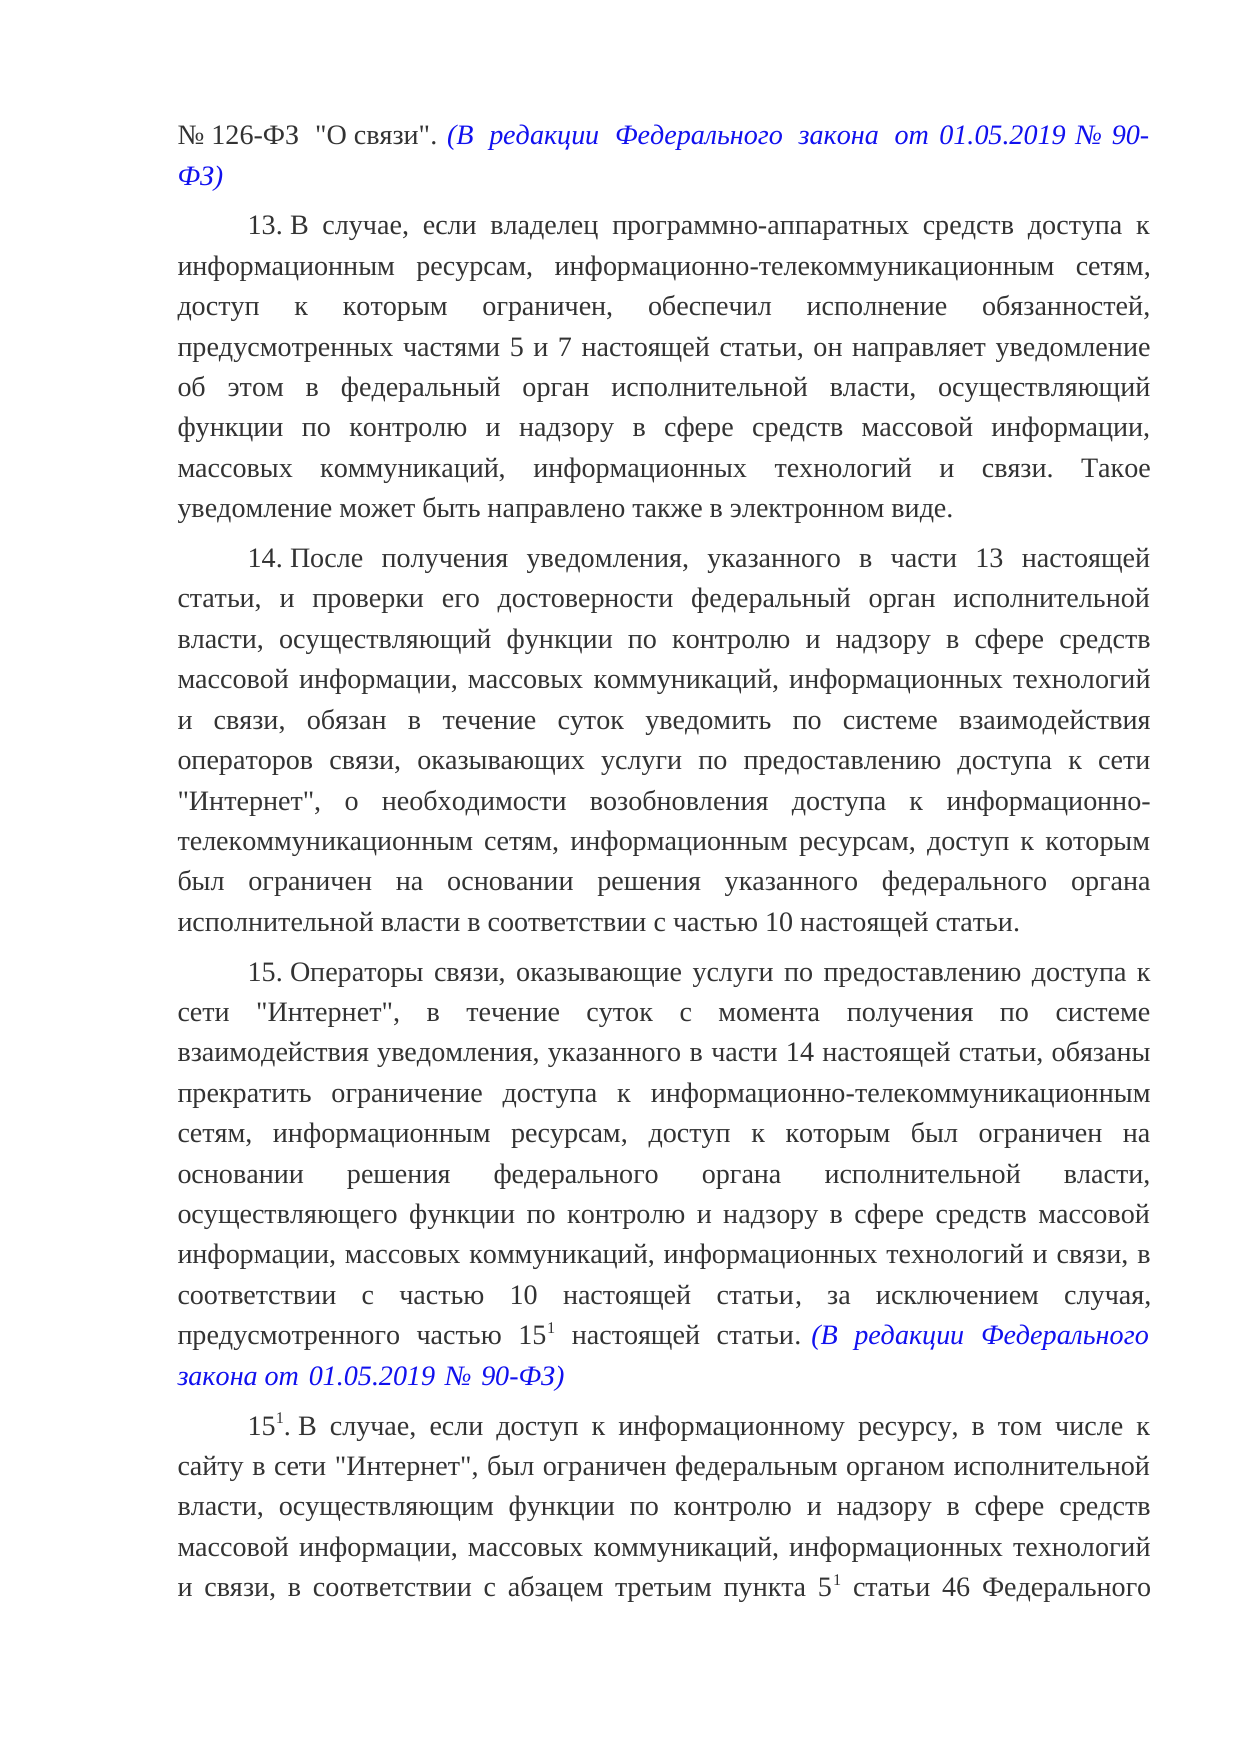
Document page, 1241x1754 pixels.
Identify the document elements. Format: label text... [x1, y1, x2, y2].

text 14. После получения уведомления, указанного в части 13 настоящей статьи, и проверки его достоверности федеральный орган исполнительной власти, осуществляющий функции по контролю и надзору в сфере средств массовой информации, массовых коммуникаций, информационных технологий и связи, обязан в течение суток уведомить по системе взаимодействия операторов связи, оказывающих услуги по предоставлению доступа к сети "Интернет", о необходимости возобновления доступа к информационно-телекоммуникационным сетям, информационным ресурсам, доступ к которым был ограничен на основании решения указанного федерального органа исполнительной власти в соответствии с частью 10 настоящей статьи. [177, 541, 1152, 937]
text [177, 1408, 1152, 1603]
text 15. Операторы связи, оказывающие услуги по предоставлению доступа к сети "Интернет", в течение суток с момента получения по системе взаимодействия уведомления, указанного в части 14 настоящей статьи, обязаны прекратить ограничение доступа к информационно-телекоммуникационным сетям, информационным ресурсам, доступ к которым был ограничен на основании решения федерального органа исполнительной власти, осуществляющего функции по контролю и надзору в сфере средств массовой информации, массовых коммуникаций, информационных технологий и связи, в соответствии с частью 10 настоящей статьи, за исключением случая, предусмотренного частью 151 настоящей статьи. (В редакции Федерального закона от 01.05.2019 № 90-ФЗ) [177, 954, 1152, 1391]
text 13. В случае, если владелец программно-аппаратных средств доступа к информационным ресурсам, информационно-телекоммуникационным сетям, доступ к которым ограничен, обеспечил исполнение обязанностей, предусмотренных частями 5 и 7 настоящей статьи, он направляет уведомление об этом в федеральный орган исполнительной власти, осуществляющий функции по контролю и надзору в сфере средств массовой информации, массовых коммуникаций, информационных технологий и связи. Такое уведомление может быть направлено также в электронном виде. [177, 208, 1152, 524]
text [177, 118, 1152, 191]
